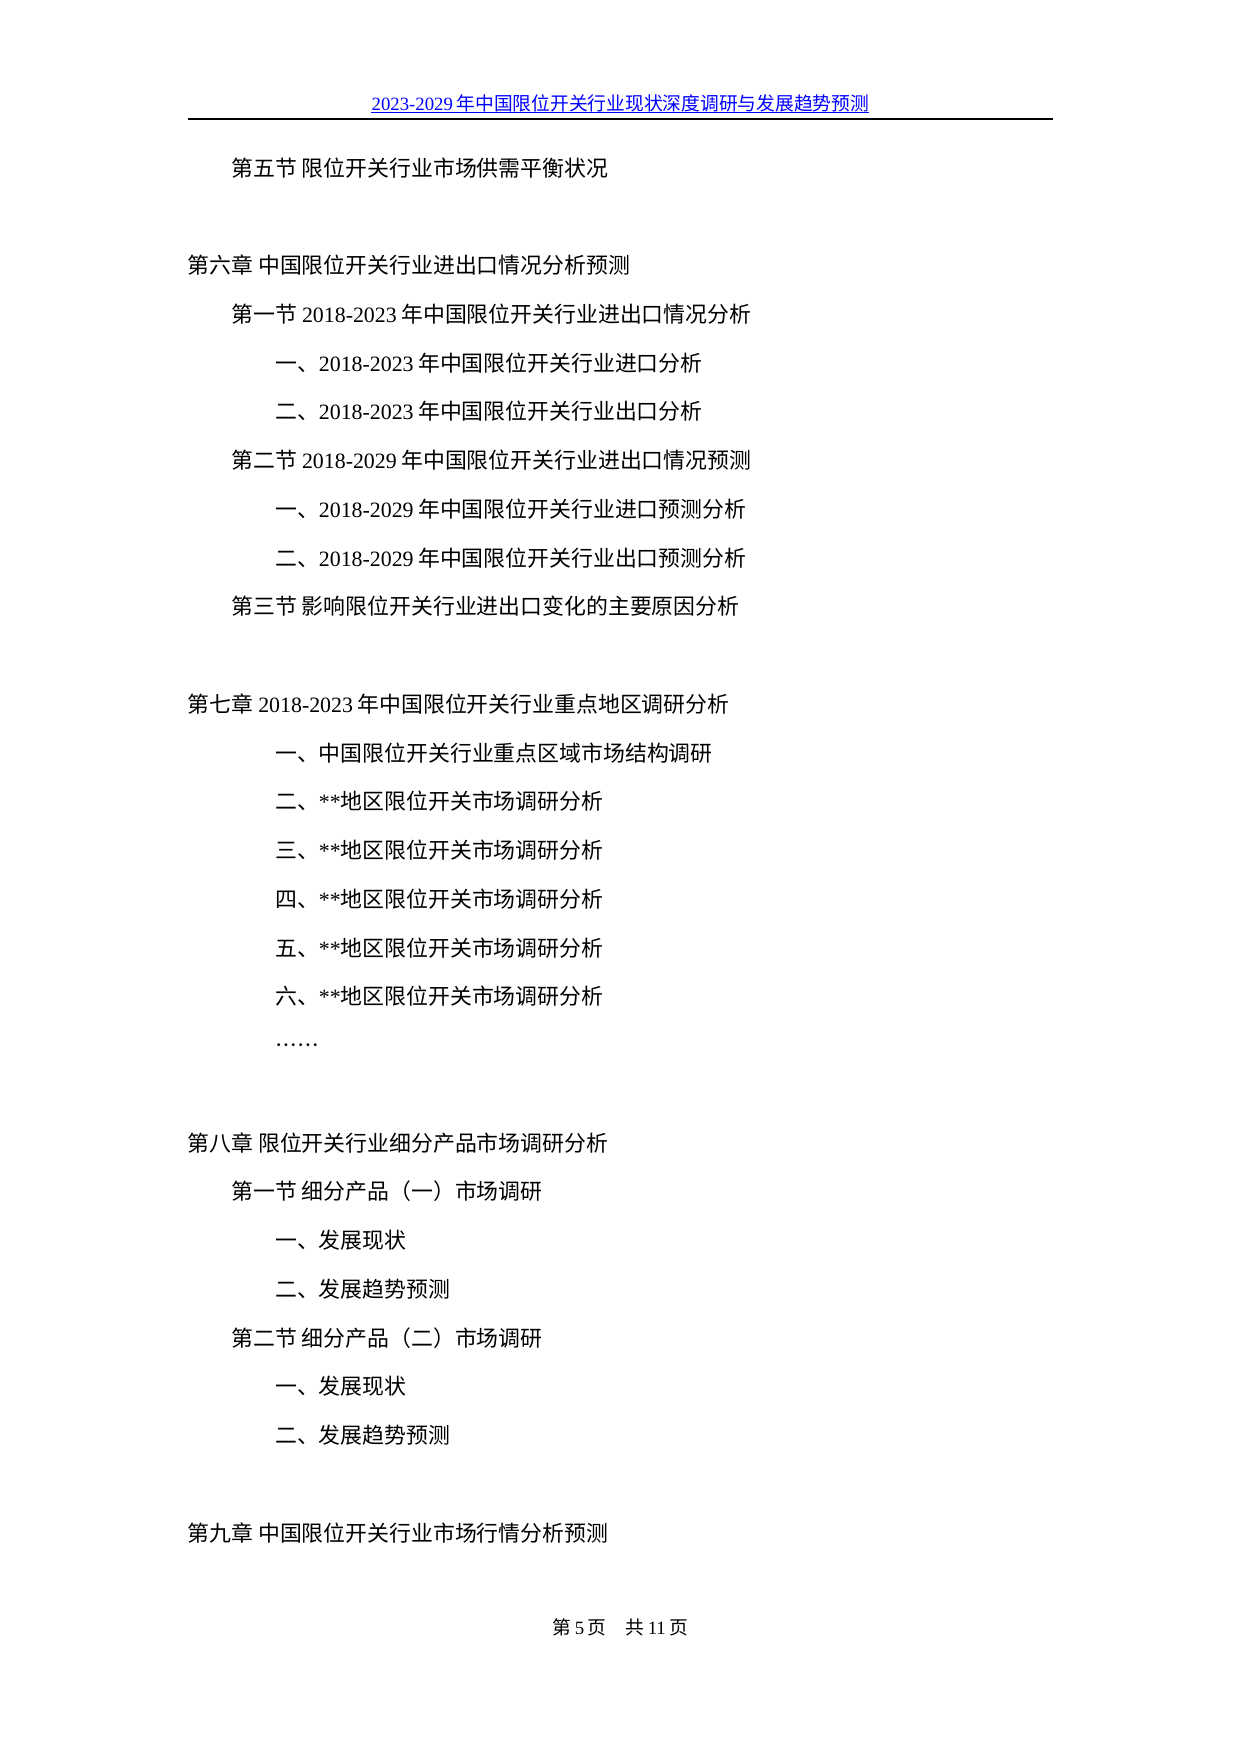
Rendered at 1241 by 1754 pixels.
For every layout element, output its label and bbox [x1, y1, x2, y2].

text [187, 150, 1053, 1548]
